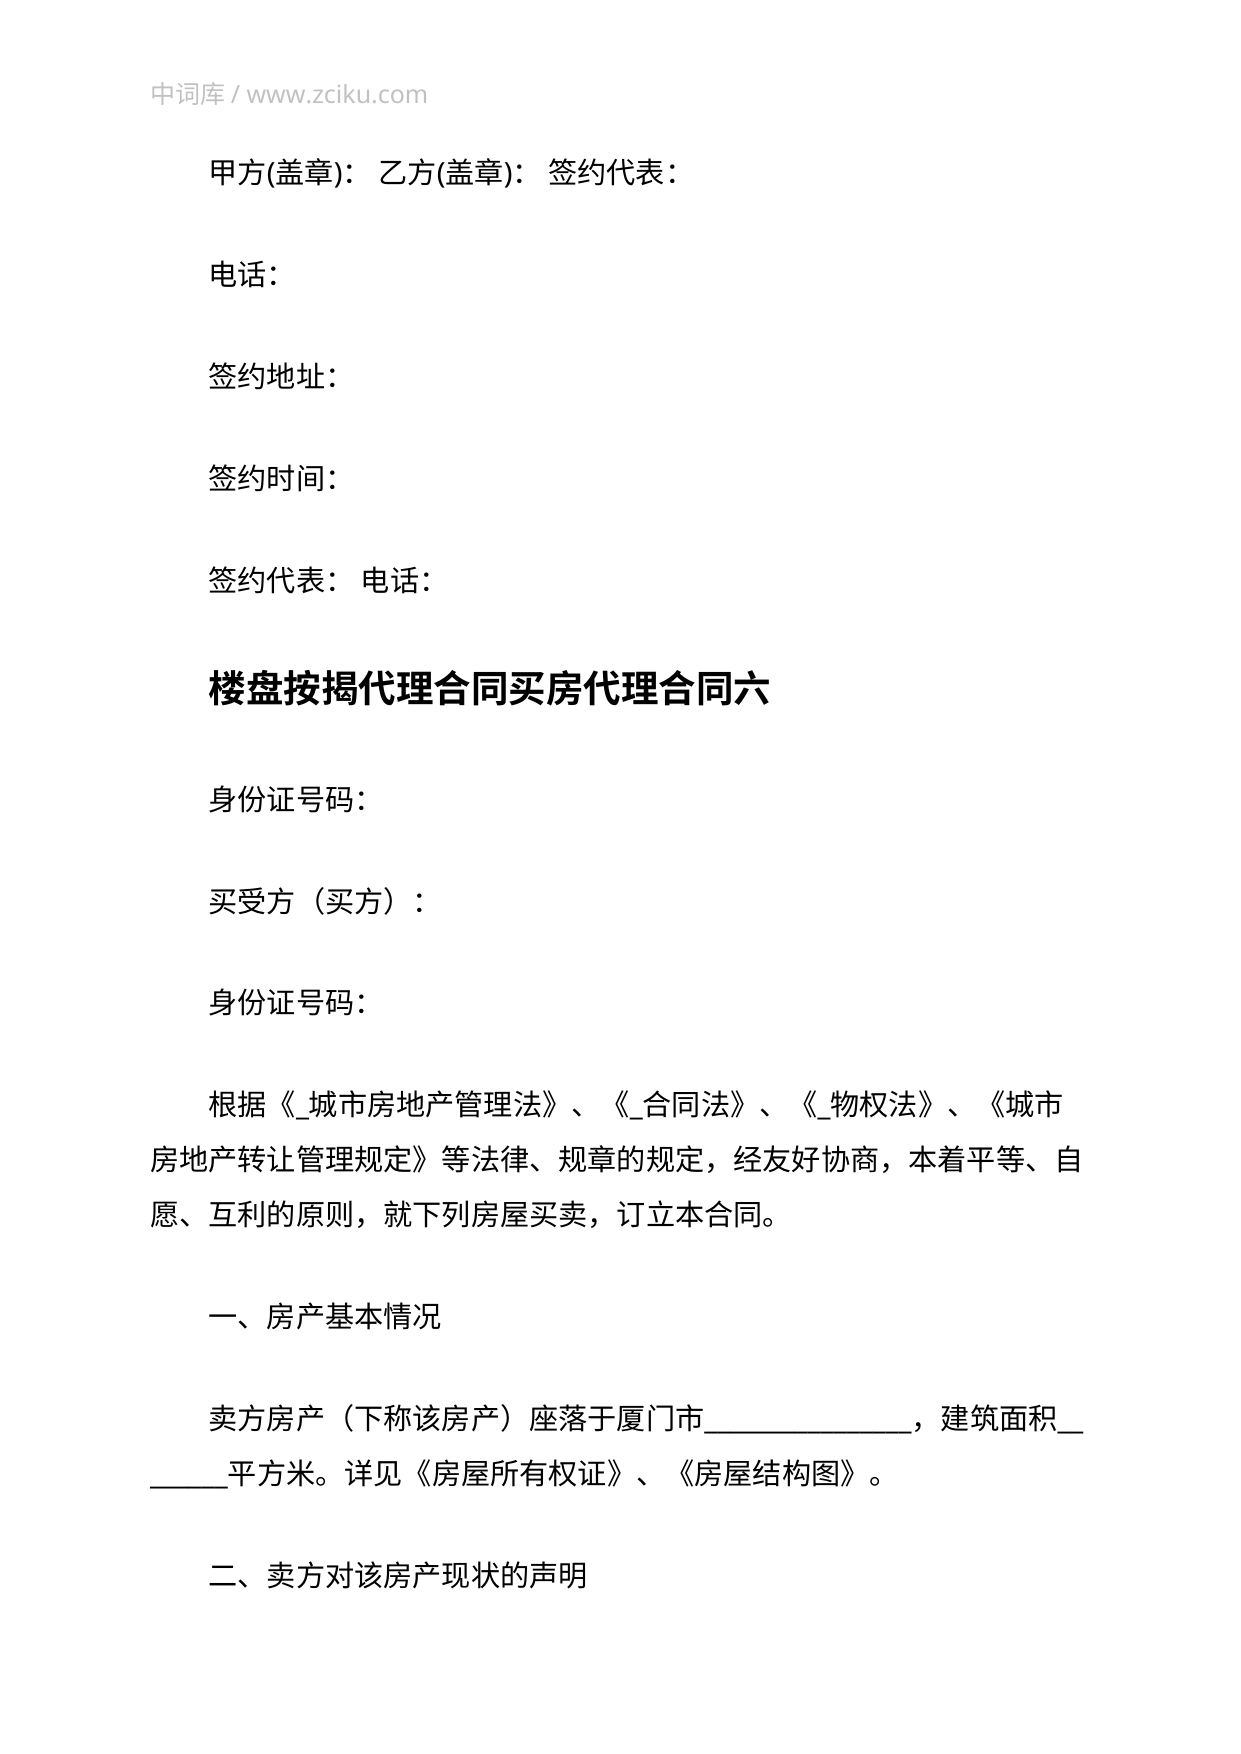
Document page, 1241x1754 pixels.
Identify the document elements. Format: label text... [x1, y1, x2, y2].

text 签约时间： [150, 456, 1090, 498]
text 买受方（买方）： [150, 878, 1090, 921]
text 身份证号码： [150, 980, 1090, 1022]
text 楼盘按揭代理合同买房代理合同六 [150, 659, 1090, 713]
text 签约地址： [150, 354, 1090, 396]
text 卖方房产（下称该房产）座落于厦门市________________，建筑面积________平方米。详见《房屋所有权证》、《房屋结构图》。 [150, 1395, 1090, 1493]
text 电话： [150, 252, 1090, 294]
text 签约代表： 电话： [150, 557, 1090, 599]
text 二、卖方对该房产现状的声明 [150, 1552, 1090, 1594]
text 身份证号码： [150, 776, 1090, 819]
text 甲方(盖章)： 乙方(盖章)： 签约代表： [150, 150, 1090, 192]
text 根据《_城市房地产管理法》、《_合同法》、《_物权法》、《城市房地产转让管理规定》等法律、规章的规定，经友好协商，本着平等、自愿、互利的原则，就下列房屋买卖，订立本合同。 [150, 1082, 1090, 1234]
text 一、房产基本情况 [150, 1293, 1090, 1336]
